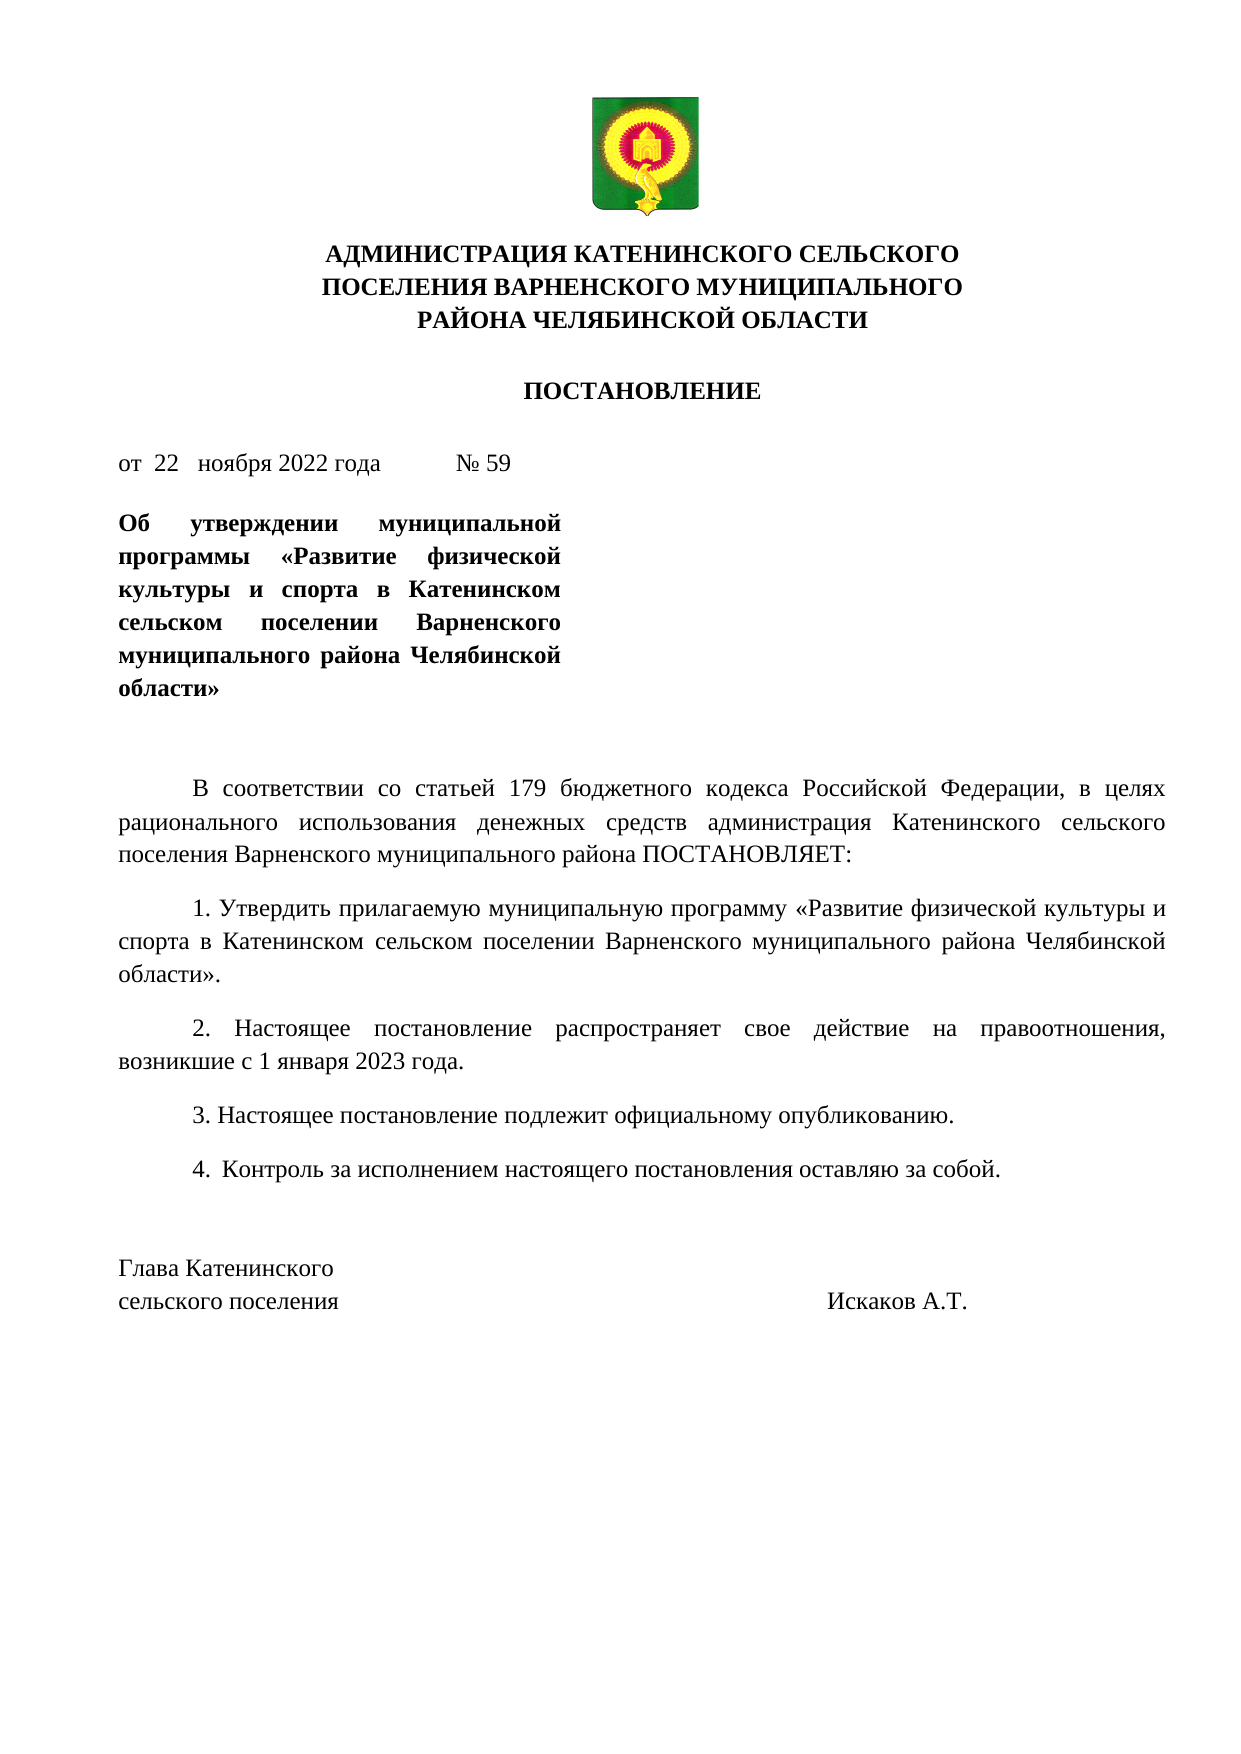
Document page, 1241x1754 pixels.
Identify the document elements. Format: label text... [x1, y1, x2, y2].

picture [592, 96, 699, 216]
list Контроль за исполнением настоящего постановления оставляю за собой. [192, 1154, 1167, 1183]
text 2. Настоящее постановление распространяет свое действие на правоотношения, возникшие с 1 января 2023 года. [118, 1013, 1167, 1075]
table_header от 22 ноября 2022 года № 59 [107, 448, 694, 480]
text Глава Катенинского [118, 1253, 1167, 1282]
text ПОСЕЛЕНИЯ ВАРНЕНСКОГО МУНИЦИПАЛЬНОГО [118, 272, 1167, 300]
text В соответствии со статьей 179 бюджетного кодекса Российской Федерации, в целях рационального использования денежных средств администрация Катенинского сельского поселения Варненского муниципального района ПОСТАНОВЛЯЕТ: [118, 773, 1167, 868]
text Об утверждении муниципальной программы «Развитие физической культуры и спорта в Катенинском сельском поселении Варненского муниципального района Челябинской области» [118, 508, 561, 702]
text сельского поселения Искаков А.Т. [118, 1286, 1167, 1315]
text РАЙОНА ЧЕЛЯБИНСКОЙ ОБЛАСТИ [118, 305, 1167, 333]
text ПОСТАНОВЛЕНИЕ [118, 376, 1167, 405]
text 1. Утвердить прилагаемую муниципальную программу «Развитие физической культуры и спорта в Катенинском сельском поселении Варненского муниципального района Челябинской области». [118, 893, 1167, 988]
text 3. Настоящее постановление подлежит официальному опубликованию. [118, 1100, 1167, 1129]
text АДМИНИСТРАЦИЯ КАТЕНИНСКОГО СЕЛЬСКОГО [118, 239, 1167, 267]
